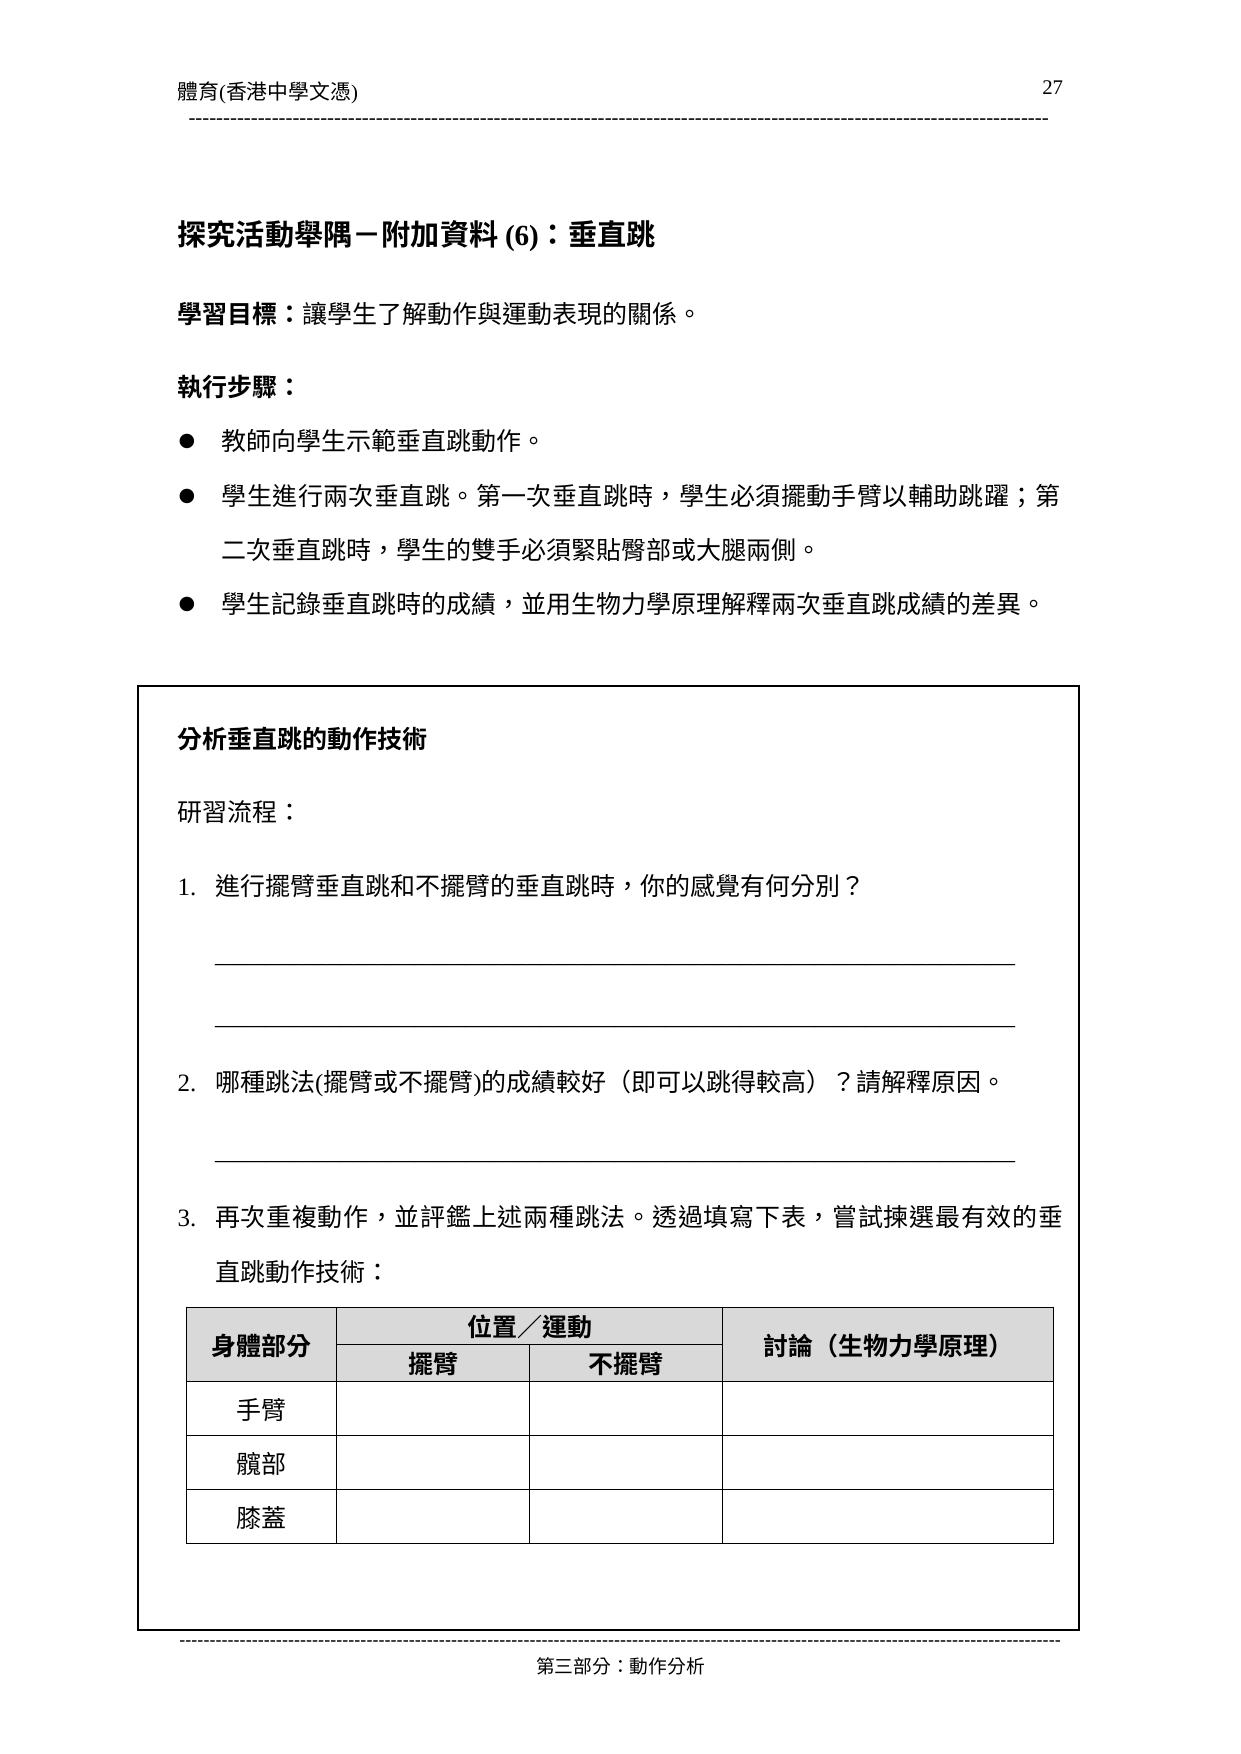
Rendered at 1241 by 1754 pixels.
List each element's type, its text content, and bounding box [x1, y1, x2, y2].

table_cell 髖部 [187, 1436, 336, 1489]
table_header 討論（生物力學原理） [723, 1308, 1053, 1381]
table_cell [530, 1382, 722, 1435]
text 學習目標：讓學生了解動作與運動表現的關係。 [177, 294, 1063, 330]
table_cell [530, 1490, 722, 1543]
table_cell [530, 1436, 722, 1489]
table_cell 不擺臂 [530, 1345, 722, 1381]
text ________________________________________________________________ [215, 1136, 1063, 1165]
list 學生進行兩次垂直跳。第一次垂直跳時，學生必須擺動手臂以輔助跳躍；第二次垂直跳時，學生的雙手必須緊貼臀部或大腿兩側。 [177, 476, 1063, 567]
text ________________________________________________________________ [177, 1001, 1063, 1030]
table_cell [723, 1382, 1053, 1435]
list 教師向學生示範垂直跳動作。 [177, 422, 1063, 458]
table_header 位置／運動 [337, 1308, 722, 1344]
text ________________________________________________________________ [177, 939, 1063, 968]
text 研習流程： [177, 793, 1063, 829]
table_cell [723, 1490, 1053, 1543]
text 分析垂直跳的動作技術 [177, 720, 1063, 756]
table_cell [337, 1436, 529, 1489]
table_cell [337, 1490, 529, 1543]
list 哪種跳法(擺臂或不擺臂)的成績較好（即可以跳得較高）？請解釋原因。 [177, 1063, 1063, 1099]
text 探究活動舉隅－附加資料 (6)：垂直跳 [177, 212, 1063, 254]
list 再次重複動作，並評鑑上述兩種跳法。透過填寫下表，嘗試揀選最有效的垂直跳動作技術： [177, 1198, 1063, 1288]
table_header 身體部分 [187, 1308, 336, 1381]
table_cell 擺臂 [337, 1345, 529, 1381]
table_cell [723, 1436, 1053, 1489]
table_cell 手臂 [187, 1382, 336, 1435]
table_cell [337, 1382, 529, 1435]
table_cell 膝蓋 [187, 1490, 336, 1543]
list 進行擺臂垂直跳和不擺臂的垂直跳時，你的感覺有何分別？ [177, 866, 1063, 902]
list 學生記錄垂直跳時的成績，並用生物力學原理解釋兩次垂直跳成績的差異。 [177, 585, 1063, 621]
text 執行步驟： [177, 367, 1063, 403]
